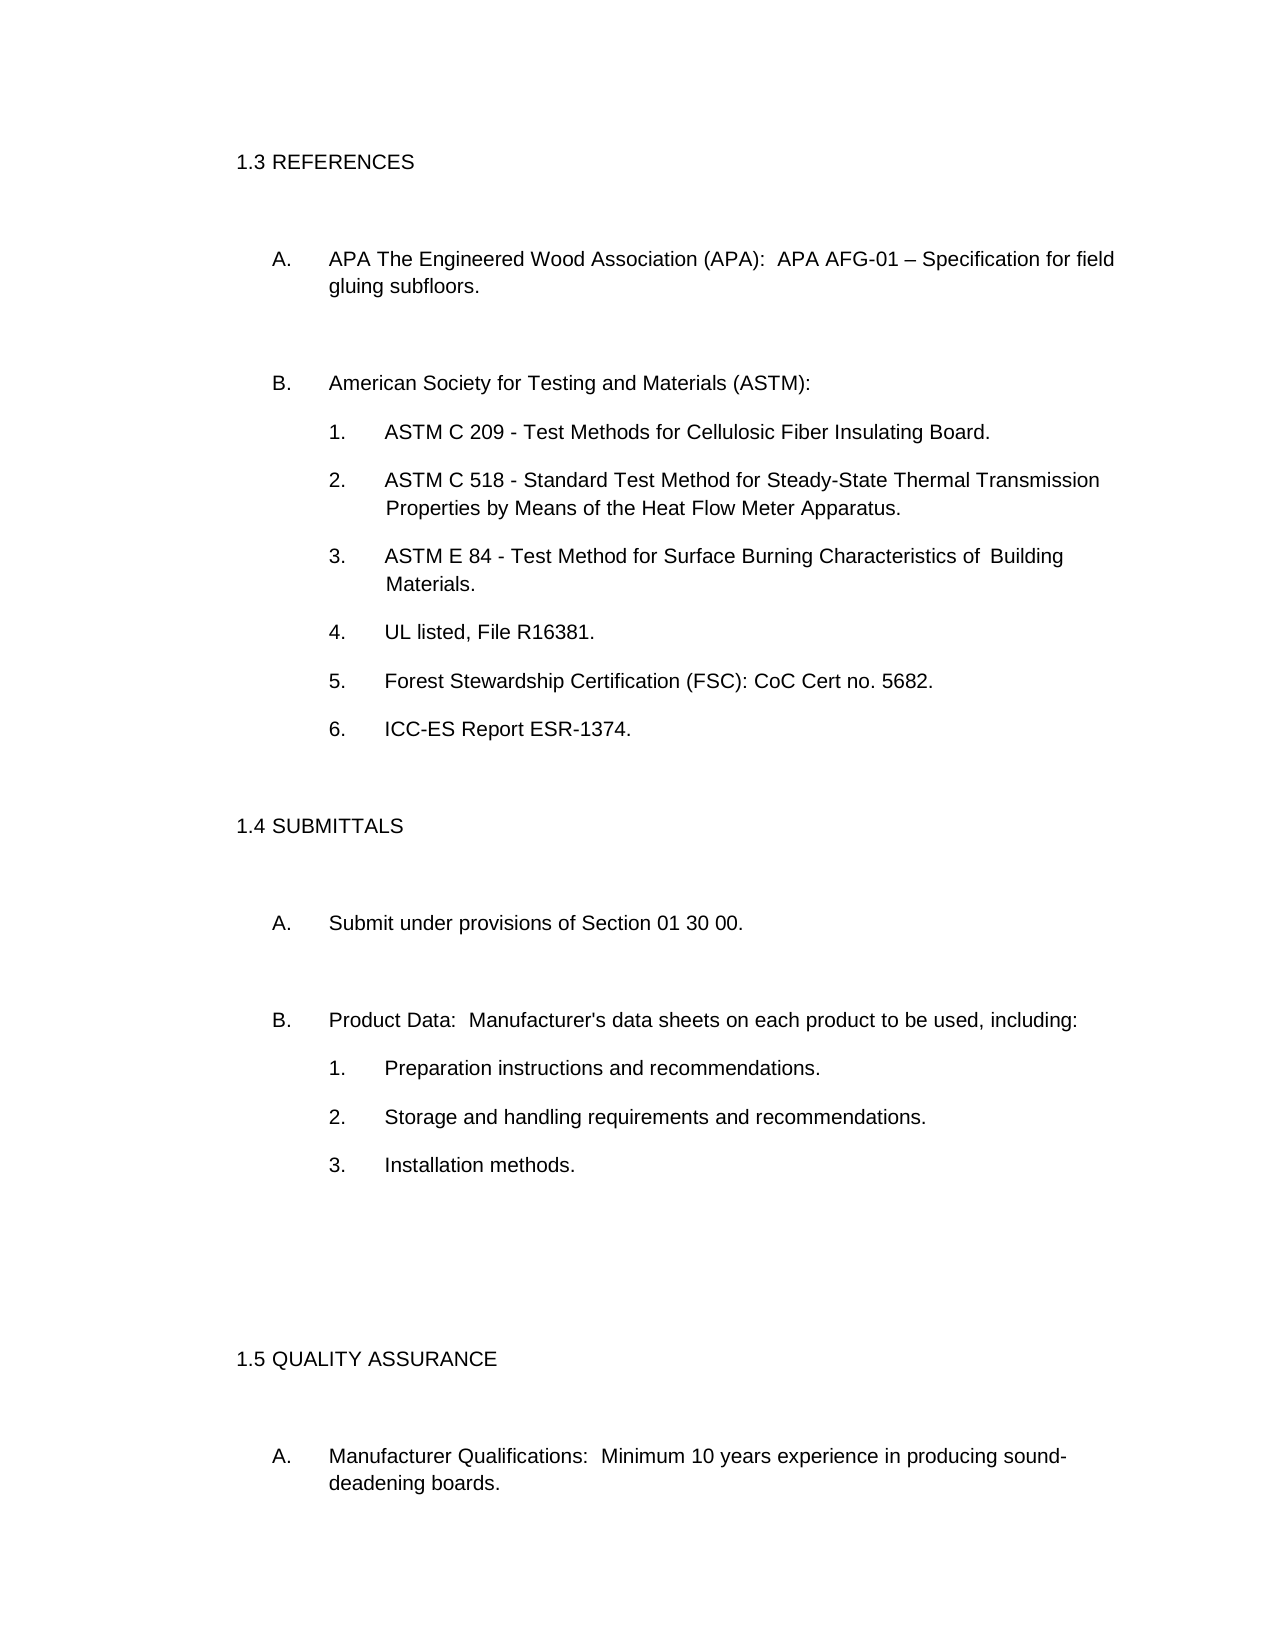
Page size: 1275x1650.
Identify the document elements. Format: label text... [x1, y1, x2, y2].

text Installation methods. [329, 1153, 1125, 1177]
text Submit under provisions of Section 01 30 00. [272, 911, 1125, 935]
text Forest Stewardship Certification (FSC): CoC Cert no. 5682. [329, 669, 1125, 693]
text Manufacturer Qualifications: Minimum 10 years experience in producing sound-deadening boards. [272, 1444, 1125, 1495]
text QUALITY ASSURANCE [223, 1347, 1125, 1371]
text UL listed, File R16381. [329, 620, 1125, 644]
text Product Data: Manufacturer's data sheets on each product to be used, including: [272, 1008, 1125, 1032]
text REFERENCES [223, 150, 1125, 174]
text ASTM E 84 - Test Method for Surface Burning Characteristics of Building Materials. [329, 544, 1125, 596]
text ICC-ES Report ESR-1374. [329, 717, 1125, 741]
text Storage and handling requirements and recommendations. [329, 1105, 1125, 1129]
text American Society for Testing and Materials (ASTM): [272, 371, 1125, 395]
text Preparation instructions and recommendations. [329, 1056, 1125, 1080]
text ASTM C 518 - Standard Test Method for Steady-State Thermal Transmission Properties by Means of the Heat Flow Meter Apparatus. [329, 468, 1125, 520]
text ASTM C 209 - Test Methods for Cellulosic Fiber Insulating Board. [329, 420, 1125, 444]
text APA The Engineered Wood Association (APA): APA AFG-01 – Specification for field gluing subfloors. [272, 247, 1125, 298]
text SUBMITTALS [223, 814, 1125, 838]
